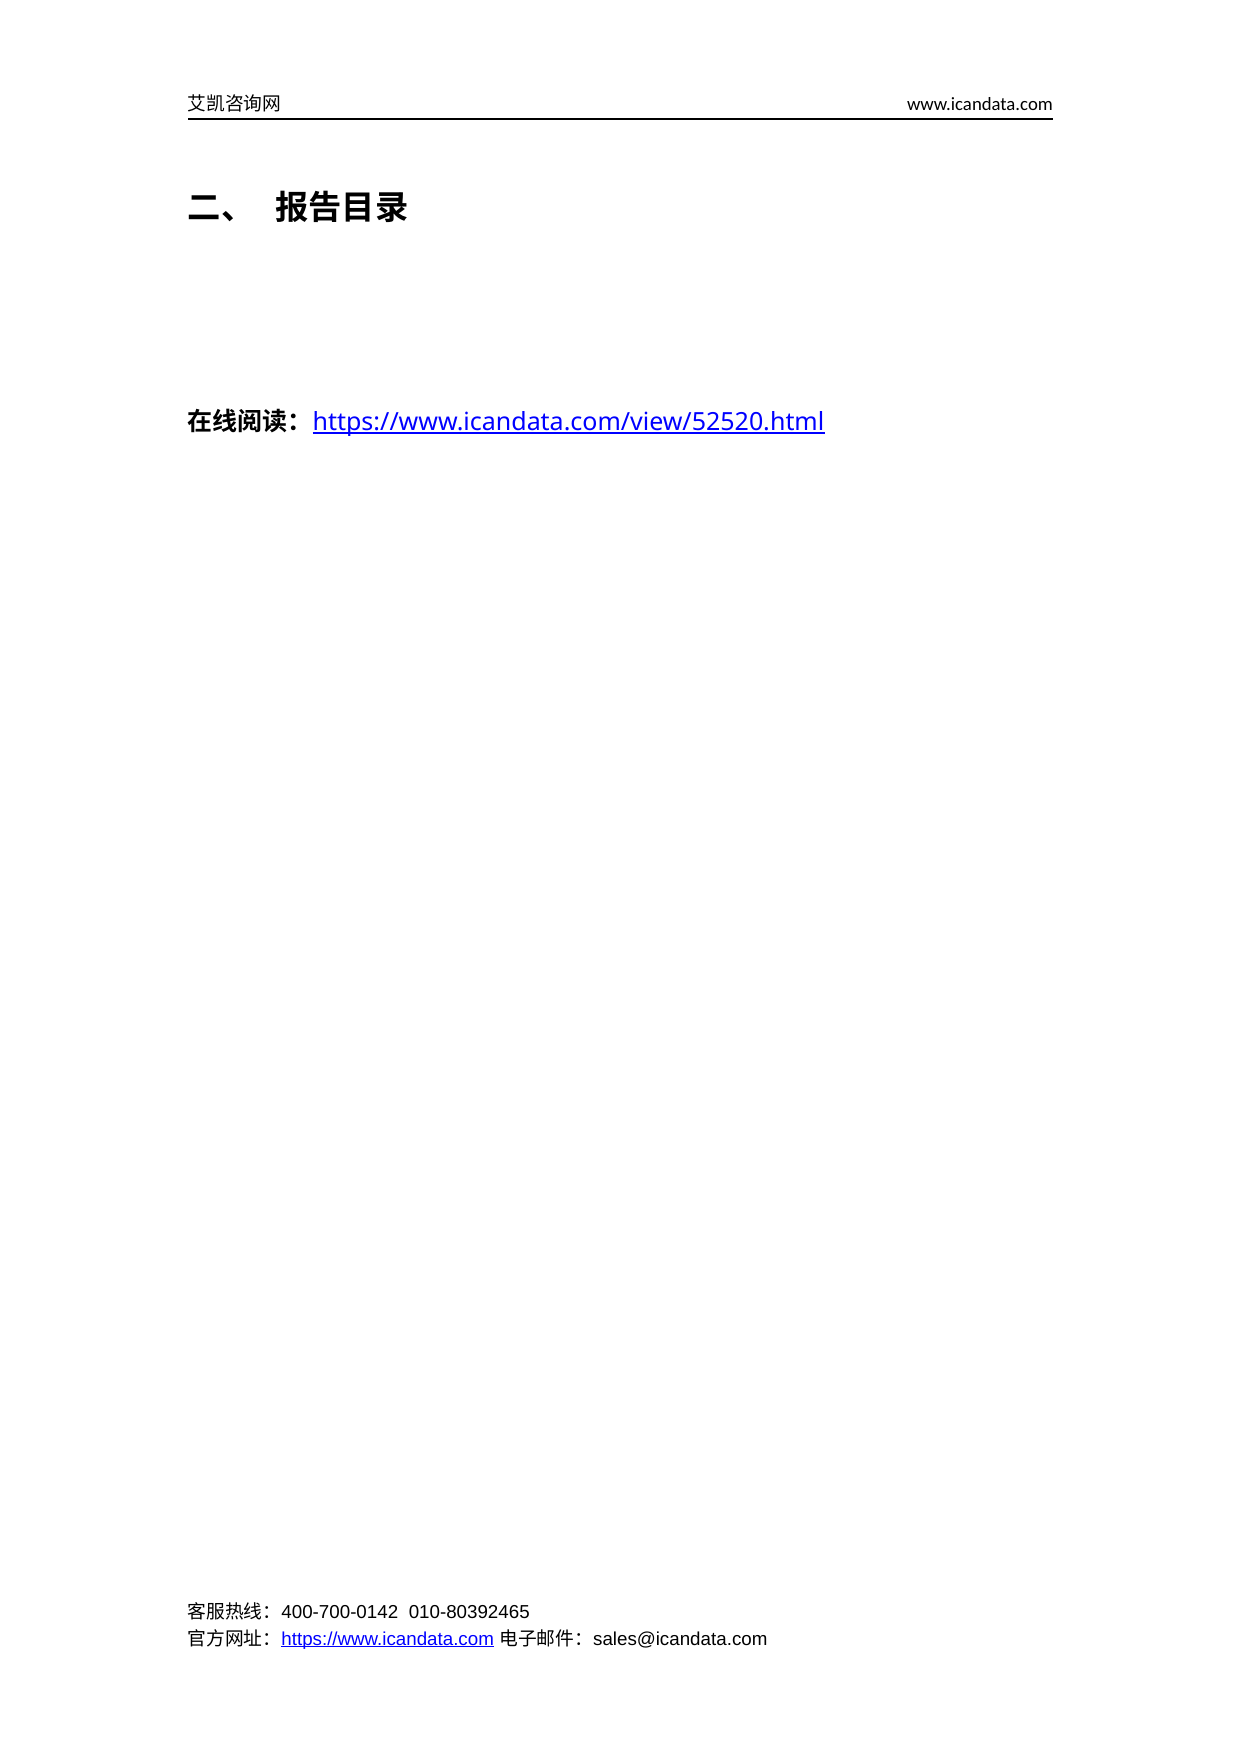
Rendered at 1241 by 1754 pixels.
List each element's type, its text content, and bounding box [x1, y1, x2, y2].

subtitle 报告目录 [187, 172, 1053, 237]
text 在线阅读：https://www.icandata.com/view/52520.html [187, 387, 1053, 452]
